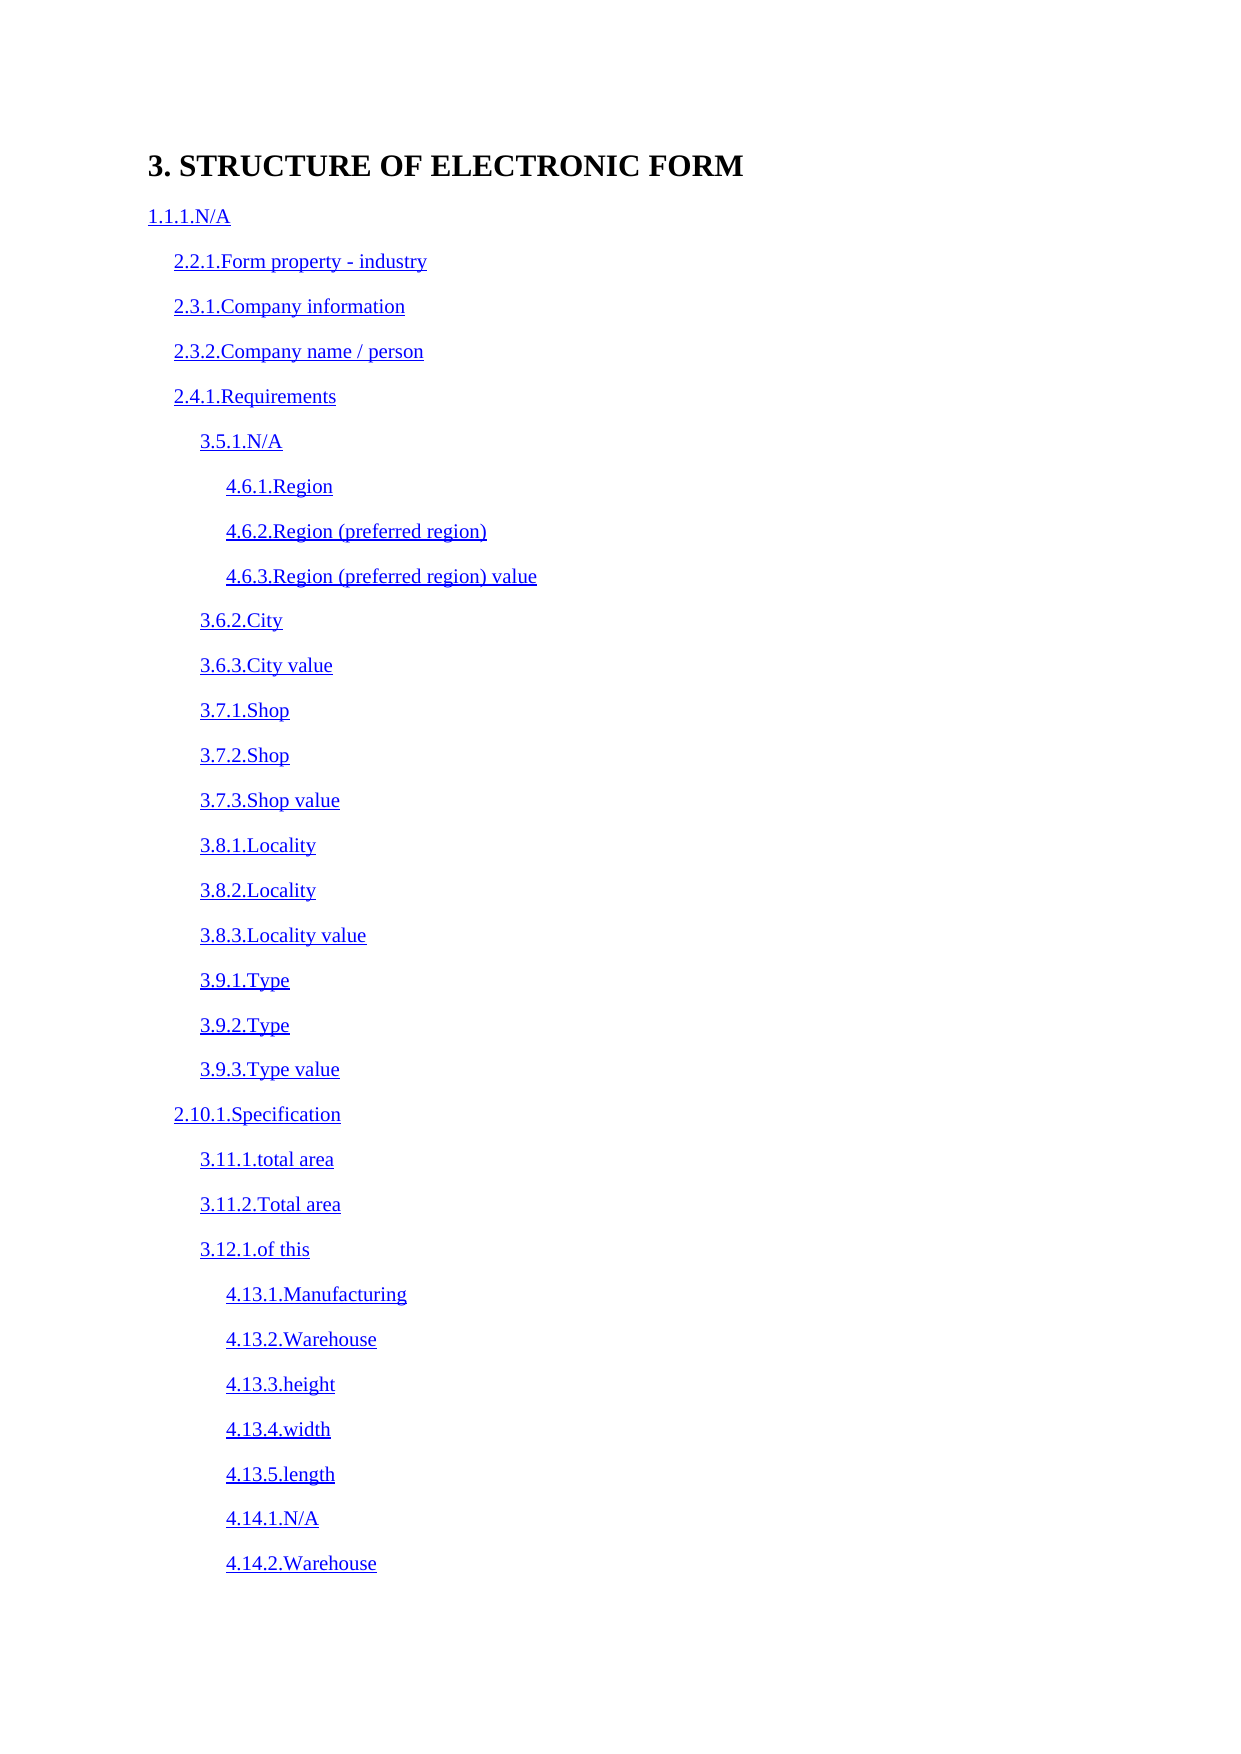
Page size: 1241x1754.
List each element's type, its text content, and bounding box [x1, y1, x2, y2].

text 2.3.2.Company name / person [148, 339, 1093, 363]
text 4.13.1.Manufacturing [148, 1282, 1093, 1306]
text 3.7.1.Shop [148, 698, 1093, 722]
text 3.9.2.Type [148, 1012, 1093, 1037]
text 4.6.3.Region (preferred region) value [148, 563, 1093, 588]
subtitle 3. Structure of electronic form [148, 148, 1093, 183]
text 3.9.3.Type value [148, 1057, 1093, 1081]
text 4.13.4.width [148, 1417, 1093, 1441]
text 4.13.3.height [148, 1372, 1093, 1396]
text 2.10.1.Specification [148, 1102, 1093, 1126]
text 2.2.1.Form property - industry [148, 249, 1093, 273]
text 4.6.1.Region [148, 474, 1093, 498]
text 3.7.3.Shop value [148, 788, 1093, 812]
text 3.6.3.City value [148, 653, 1093, 677]
text 4.14.1.N/A [148, 1506, 1093, 1530]
text 3.11.2.Total area [148, 1192, 1093, 1216]
text 3.11.1.total area [148, 1147, 1093, 1171]
text 3.8.3.Locality value [148, 923, 1093, 947]
text 3.12.1.of this [148, 1237, 1093, 1261]
text 3.8.1.Locality [148, 833, 1093, 857]
text 3.9.1.Type [148, 968, 1093, 992]
text 4.13.2.Warehouse [148, 1327, 1093, 1351]
text 3.7.2.Shop [148, 743, 1093, 767]
text 2.4.1.Requirements [148, 384, 1093, 408]
text 4.13.5.length [148, 1461, 1093, 1486]
text 2.3.1.Company information [148, 294, 1093, 318]
text 3.8.2.Locality [148, 878, 1093, 902]
text 1.1.1.N/A [148, 204, 1093, 228]
text 4.6.2.Region (preferred region) [148, 519, 1093, 543]
text 4.14.2.Warehouse [148, 1551, 1093, 1575]
text 3.5.1.N/A [148, 429, 1093, 453]
text 3.6.2.City [148, 608, 1093, 632]
